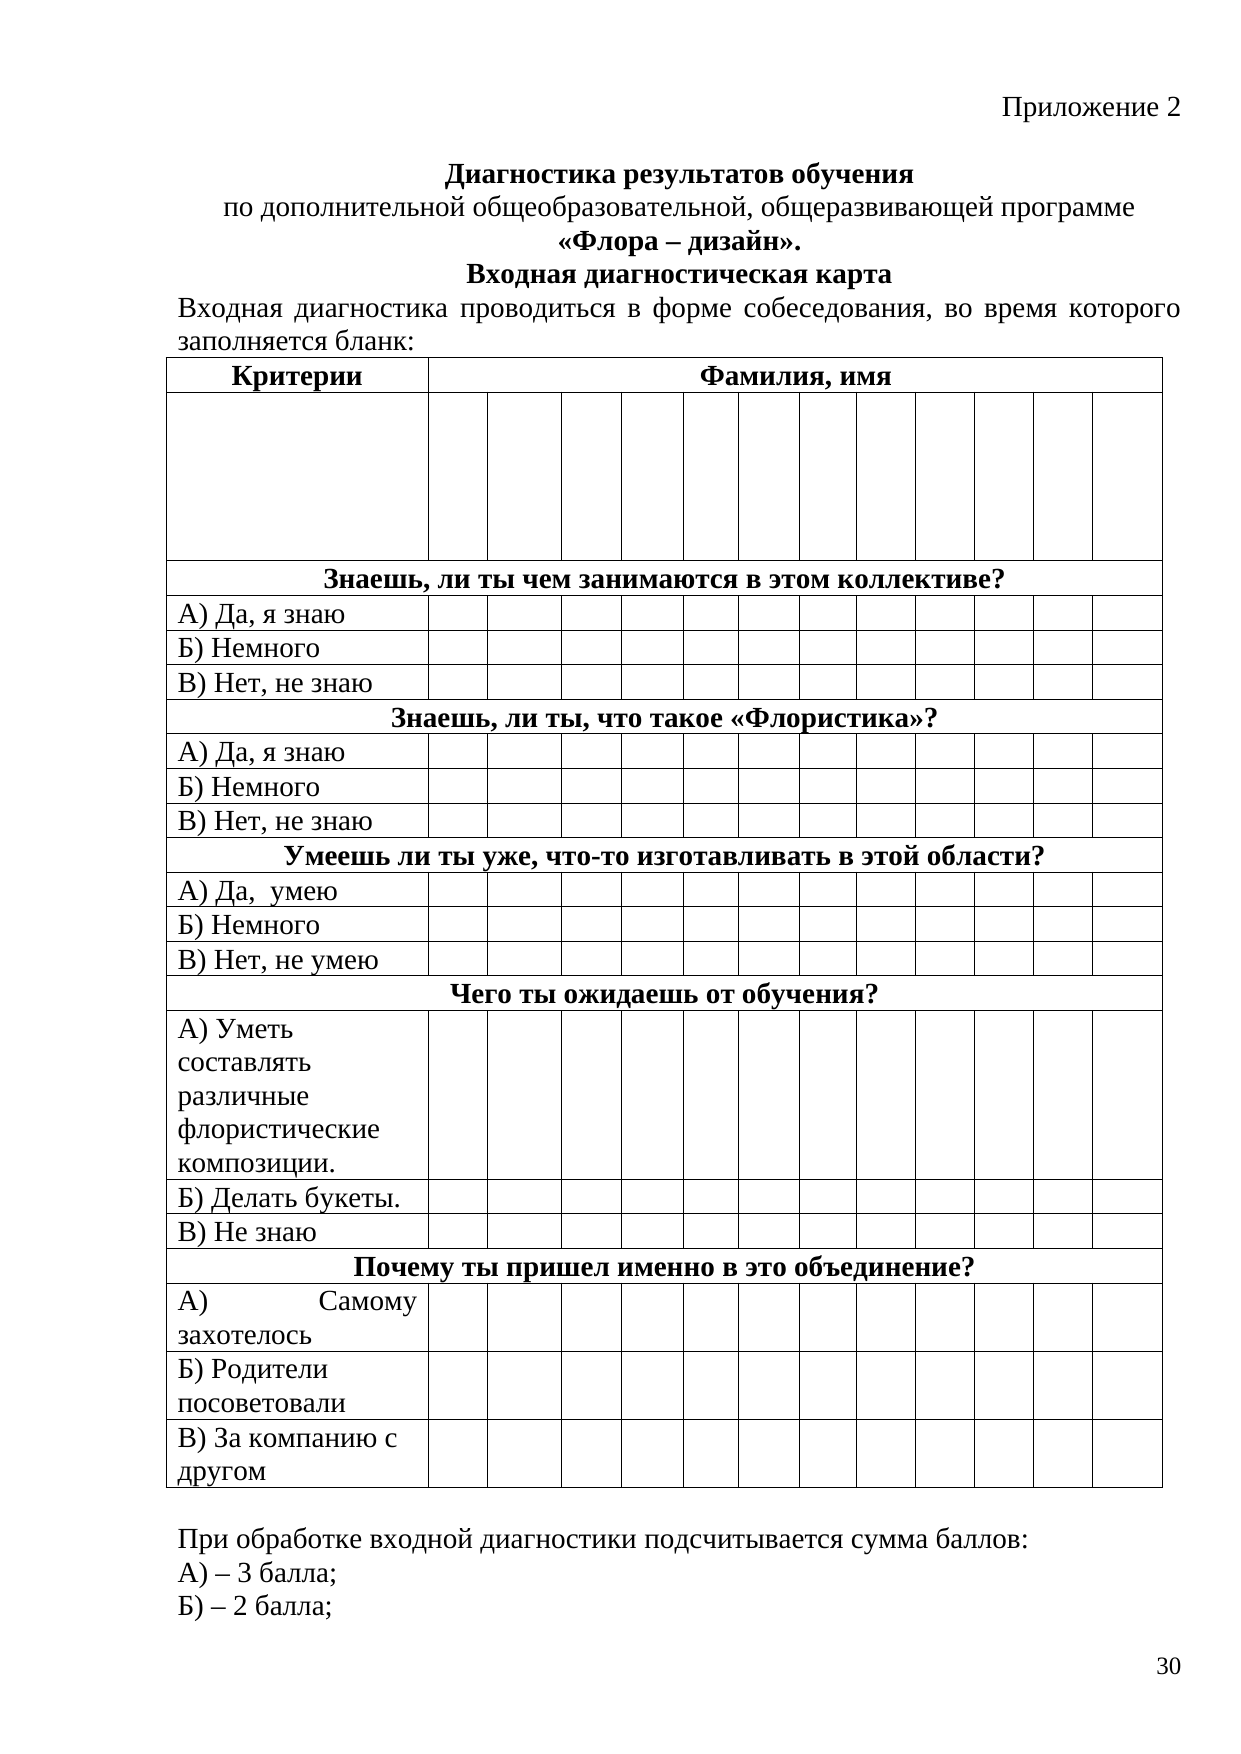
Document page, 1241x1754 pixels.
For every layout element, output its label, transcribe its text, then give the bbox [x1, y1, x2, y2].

table_cell [916, 1011, 974, 1179]
table_cell [1034, 1284, 1092, 1351]
table_cell [800, 1420, 856, 1487]
table_cell Б) Немного [167, 769, 428, 802]
table_cell А) Да, я знаю [167, 734, 428, 768]
table_cell [488, 1180, 561, 1213]
table_cell [1034, 873, 1092, 906]
table_cell Б) Немного [167, 631, 428, 664]
table_cell [1034, 393, 1092, 560]
table_cell [488, 1011, 561, 1179]
table_cell [800, 804, 856, 837]
table_cell [800, 1180, 856, 1213]
table_cell [684, 1011, 738, 1179]
table_cell [562, 804, 621, 837]
table_cell [857, 665, 915, 699]
table_cell [562, 907, 621, 941]
table_cell [975, 1284, 1033, 1351]
table_cell [622, 873, 683, 906]
table_cell Почему ты пришел именно в это объединение? [167, 1249, 1162, 1282]
table_cell [684, 1180, 738, 1213]
table_cell [684, 1214, 738, 1248]
table_cell [1034, 804, 1092, 837]
table_cell [622, 631, 683, 664]
table_cell [1034, 769, 1092, 802]
table_cell [1034, 631, 1092, 664]
table_cell [975, 1352, 1033, 1419]
table_cell Знаешь, ли ты, что такое «Флористика»? [167, 700, 1162, 733]
table_cell [916, 1180, 974, 1213]
table_cell [916, 393, 974, 560]
table_cell [739, 1011, 799, 1179]
table_cell [975, 631, 1033, 664]
table_cell [562, 873, 621, 906]
table_cell [488, 393, 561, 560]
table_cell [684, 631, 738, 664]
table_cell [684, 1284, 738, 1351]
table_cell [429, 665, 487, 699]
text Приложение 2 [177, 89, 1181, 122]
table_cell [488, 734, 561, 768]
table_cell [916, 1284, 974, 1351]
table_cell В) Нет, не знаю [167, 665, 428, 699]
table_cell [916, 907, 974, 941]
table_cell [857, 1214, 915, 1248]
table_cell [916, 596, 974, 629]
table_cell [857, 769, 915, 802]
table_cell [429, 769, 487, 802]
table_cell [622, 1352, 683, 1419]
table_cell [1093, 1214, 1162, 1248]
text по дополнительной общеобразовательной, общеразвивающей программе [177, 189, 1181, 223]
table_cell [916, 942, 974, 975]
table_cell [739, 907, 799, 941]
table_cell [684, 393, 738, 560]
table_cell [562, 631, 621, 664]
table_cell [916, 734, 974, 768]
table_cell [975, 596, 1033, 629]
table_cell [622, 942, 683, 975]
table_cell [975, 665, 1033, 699]
table_cell [429, 631, 487, 664]
table_cell [800, 769, 856, 802]
table_cell [684, 665, 738, 699]
table_cell [800, 907, 856, 941]
table_cell [739, 1284, 799, 1351]
table_cell [975, 1214, 1033, 1248]
table_cell [800, 1352, 856, 1419]
table_cell А) Да, умею [167, 873, 428, 906]
table_cell [429, 1011, 487, 1179]
table_cell [1093, 942, 1162, 975]
table_cell [800, 596, 856, 629]
text А) – 3 балла; [177, 1555, 1181, 1588]
table_cell [1034, 907, 1092, 941]
table_cell [857, 873, 915, 906]
text Диагностика результатов обучения [177, 156, 1181, 189]
table_cell [562, 665, 621, 699]
table_cell [684, 907, 738, 941]
table_cell [488, 769, 561, 802]
table_cell В) Нет, не знаю [167, 804, 428, 837]
table_cell Б) Родители посоветовали [167, 1352, 428, 1419]
table_cell [975, 804, 1033, 837]
table_cell [1034, 1420, 1092, 1487]
table_cell [857, 631, 915, 664]
table_cell Умеешь ли ты уже, что-то изготавливать в этой области? [167, 838, 1162, 872]
table_cell [1093, 1011, 1162, 1179]
table_cell [916, 631, 974, 664]
table_cell [622, 907, 683, 941]
table_cell [1093, 769, 1162, 802]
table_cell [739, 631, 799, 664]
table_cell [1093, 393, 1162, 560]
table_cell [622, 665, 683, 699]
table_cell [800, 942, 856, 975]
table_cell [429, 907, 487, 941]
table_cell [562, 734, 621, 768]
table_header Критерии [167, 358, 428, 392]
table_cell [562, 1011, 621, 1179]
table_cell [1034, 596, 1092, 629]
table_cell [488, 631, 561, 664]
table_cell Б) Немного [167, 907, 428, 941]
table_cell [684, 873, 738, 906]
table_cell [800, 734, 856, 768]
table_cell [975, 942, 1033, 975]
table_cell [800, 1011, 856, 1179]
table_cell [975, 1011, 1033, 1179]
table_cell [622, 1284, 683, 1351]
table_cell [975, 734, 1033, 768]
table_cell [975, 769, 1033, 802]
table_cell [488, 1284, 561, 1351]
table_cell А) Самому захотелось [167, 1284, 428, 1351]
table_cell [684, 942, 738, 975]
table_cell [562, 1180, 621, 1213]
table_cell [429, 1352, 487, 1419]
table_cell [800, 393, 856, 560]
table_cell [857, 942, 915, 975]
table_cell [800, 1284, 856, 1351]
table_cell [1034, 1214, 1092, 1248]
table_cell [916, 769, 974, 802]
table_cell Знаешь, ли ты чем занимаются в этом коллективе? [167, 561, 1162, 595]
table_cell [488, 1420, 561, 1487]
table_cell [857, 596, 915, 629]
table_cell [684, 1420, 738, 1487]
table_cell [739, 873, 799, 906]
table_cell [562, 596, 621, 629]
table_cell [562, 942, 621, 975]
table_cell [739, 734, 799, 768]
table_cell [857, 1420, 915, 1487]
table_cell [488, 804, 561, 837]
table_cell [975, 1420, 1033, 1487]
table_cell [975, 907, 1033, 941]
table_cell [975, 873, 1033, 906]
table_cell [562, 769, 621, 802]
text При обработке входной диагностики подсчитывается сумма баллов: [177, 1521, 1181, 1555]
table_cell [916, 873, 974, 906]
table_cell [916, 1214, 974, 1248]
table_cell [1093, 873, 1162, 906]
table_header Фамилия, имя [429, 358, 1162, 392]
table_cell [739, 769, 799, 802]
table_cell [1034, 665, 1092, 699]
table_cell А) Да, я знаю [167, 596, 428, 629]
table_cell [857, 734, 915, 768]
table_cell [622, 1214, 683, 1248]
table_cell [857, 1284, 915, 1351]
table_cell [1093, 1180, 1162, 1213]
table_cell [488, 596, 561, 629]
table_cell [1093, 1420, 1162, 1487]
table_cell [622, 596, 683, 629]
table_cell [562, 393, 621, 560]
table_cell [857, 1352, 915, 1419]
table_cell [488, 942, 561, 975]
table_cell [429, 393, 487, 560]
table_cell В) Не знаю [167, 1214, 428, 1248]
table_cell [1034, 734, 1092, 768]
table_cell [975, 393, 1033, 560]
table_cell А) Уметь составлять различные флористические композиции. [167, 1011, 428, 1179]
table_cell [429, 873, 487, 906]
table_cell [429, 1420, 487, 1487]
table_cell [562, 1420, 621, 1487]
text Входная диагностика проводиться в форме собеседования, во время которого заполняется бланк: [177, 290, 1181, 357]
table_cell [429, 1214, 487, 1248]
table_cell [429, 804, 487, 837]
table_cell [1093, 907, 1162, 941]
table_cell [739, 393, 799, 560]
table_cell [739, 1420, 799, 1487]
table_cell [916, 665, 974, 699]
table_cell [562, 1284, 621, 1351]
table_cell [975, 1180, 1033, 1213]
table_cell [622, 393, 683, 560]
text Входная диагностическая карта [177, 256, 1181, 290]
table_cell [916, 1352, 974, 1419]
table_cell [622, 734, 683, 768]
table_cell [488, 665, 561, 699]
table_cell [1034, 1011, 1092, 1179]
table_cell [429, 942, 487, 975]
table_cell [739, 1214, 799, 1248]
table_cell [684, 804, 738, 837]
table_cell [488, 873, 561, 906]
table_cell [739, 1352, 799, 1419]
table_cell [684, 596, 738, 629]
table_cell [684, 769, 738, 802]
table_cell [739, 804, 799, 837]
table_cell В) Нет, не умею [167, 942, 428, 975]
table_cell [800, 873, 856, 906]
table_cell [622, 804, 683, 837]
table_cell [429, 1284, 487, 1351]
table_cell [739, 596, 799, 629]
text «Флора – дизайн». [177, 223, 1181, 256]
table_cell [1034, 942, 1092, 975]
table_cell [739, 942, 799, 975]
table_cell [622, 1420, 683, 1487]
table_cell [857, 393, 915, 560]
table_cell [562, 1352, 621, 1419]
table_cell [916, 804, 974, 837]
table_cell [739, 665, 799, 699]
table_cell [1034, 1180, 1092, 1213]
table_cell [857, 907, 915, 941]
table_cell [800, 665, 856, 699]
table_cell [1093, 631, 1162, 664]
table_cell [488, 1214, 561, 1248]
table_cell [857, 1180, 915, 1213]
table_cell [1093, 804, 1162, 837]
text Б) – 2 балла; [177, 1588, 1181, 1622]
table_cell [1093, 734, 1162, 768]
table_cell [622, 769, 683, 802]
table_cell [562, 1214, 621, 1248]
table_cell [622, 1011, 683, 1179]
table_cell [684, 1352, 738, 1419]
table_cell [488, 1352, 561, 1419]
table_cell [1093, 1284, 1162, 1351]
table_cell [857, 804, 915, 837]
table_cell [916, 1420, 974, 1487]
table_cell [739, 1180, 799, 1213]
table_cell Б) Делать букеты. [167, 1180, 428, 1213]
table_cell В) За компанию с другом [167, 1420, 428, 1487]
table_cell [488, 907, 561, 941]
table_cell [167, 393, 428, 560]
table_cell [622, 1180, 683, 1213]
table_cell Чего ты ожидаешь от обучения? [167, 976, 1162, 1010]
table_cell [684, 734, 738, 768]
table_cell [1093, 596, 1162, 629]
table_cell [429, 734, 487, 768]
table_cell [1093, 665, 1162, 699]
table_cell [800, 631, 856, 664]
table_cell [429, 1180, 487, 1213]
table_cell [857, 1011, 915, 1179]
table_cell [1093, 1352, 1162, 1419]
table_cell [1034, 1352, 1092, 1419]
table_cell [429, 596, 487, 629]
table_cell [800, 1214, 856, 1248]
